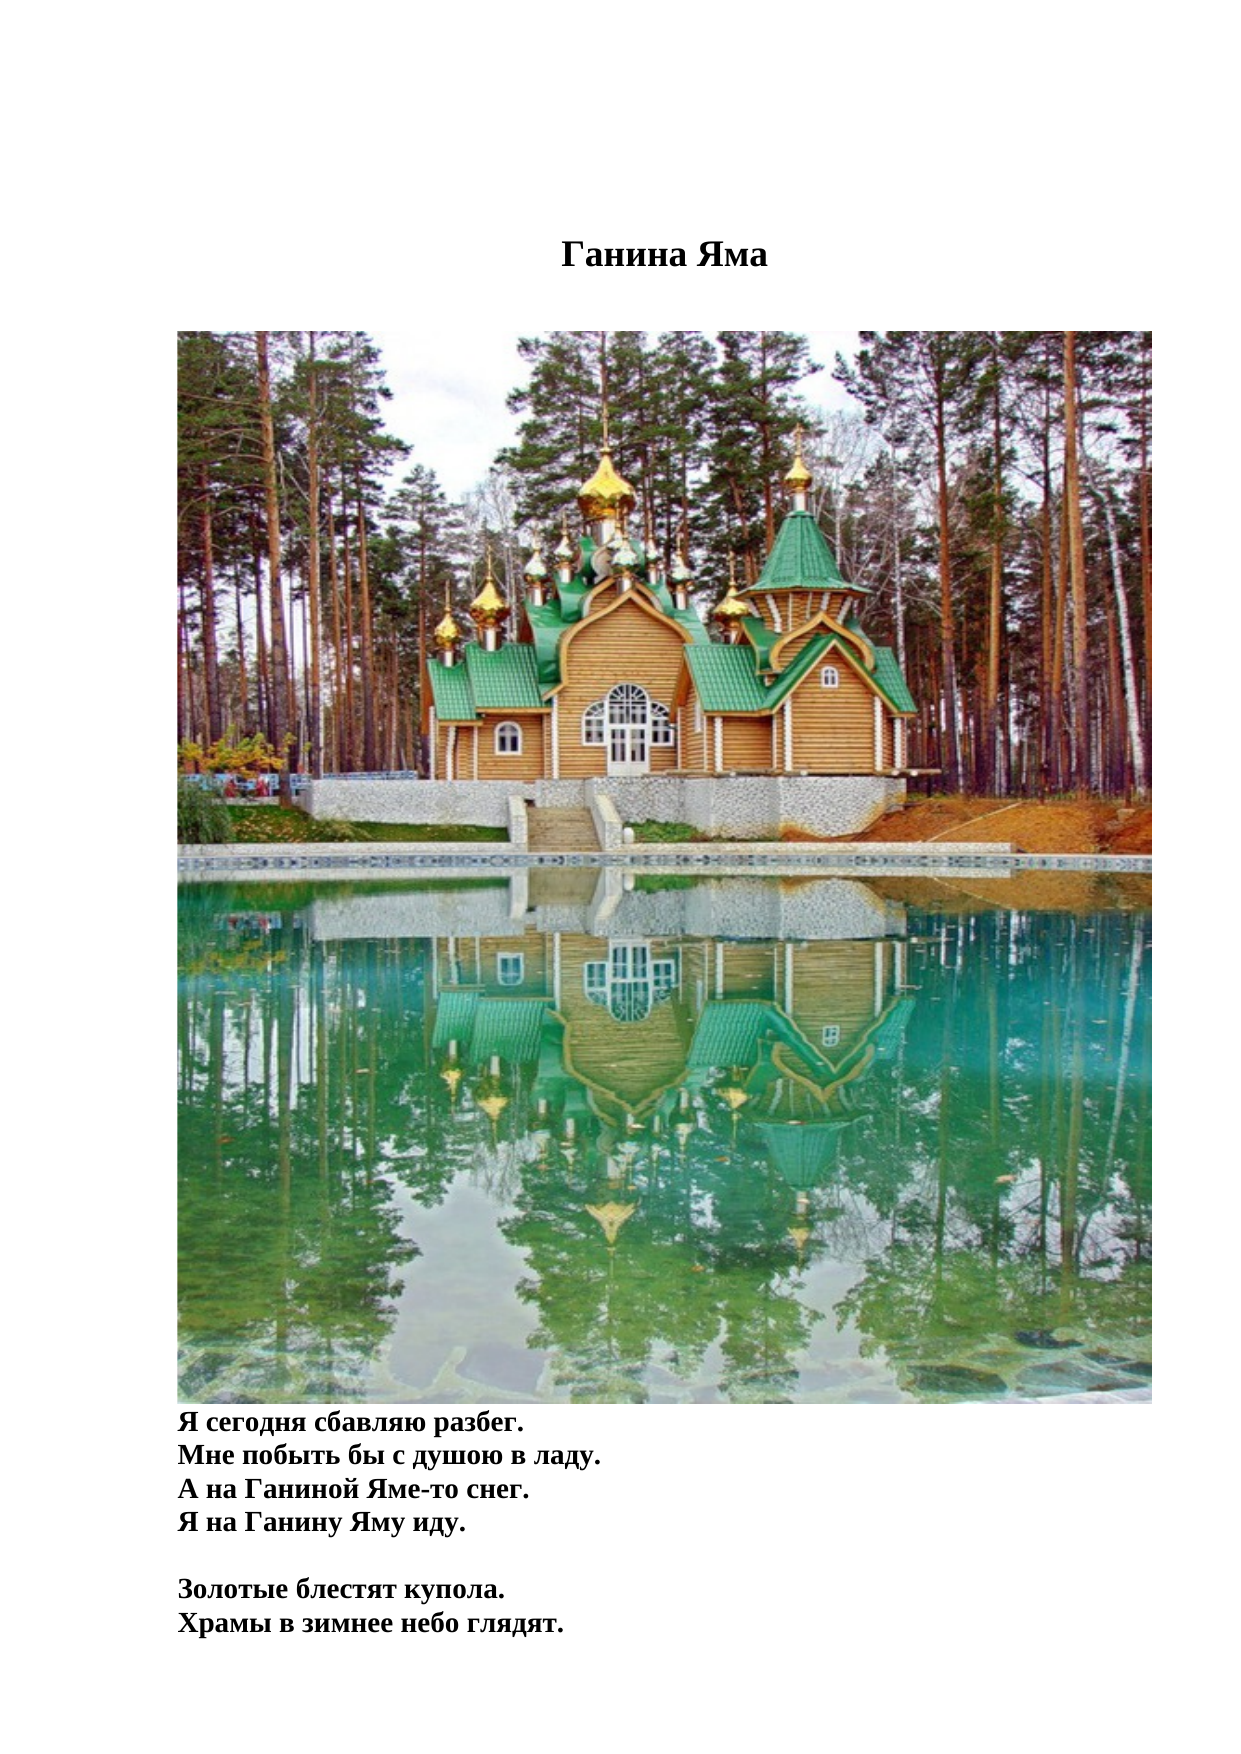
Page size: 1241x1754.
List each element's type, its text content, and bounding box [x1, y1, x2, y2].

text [177, 1404, 1152, 1639]
picture [177, 331, 1152, 1404]
text Ганина Яма [177, 232, 1152, 275]
